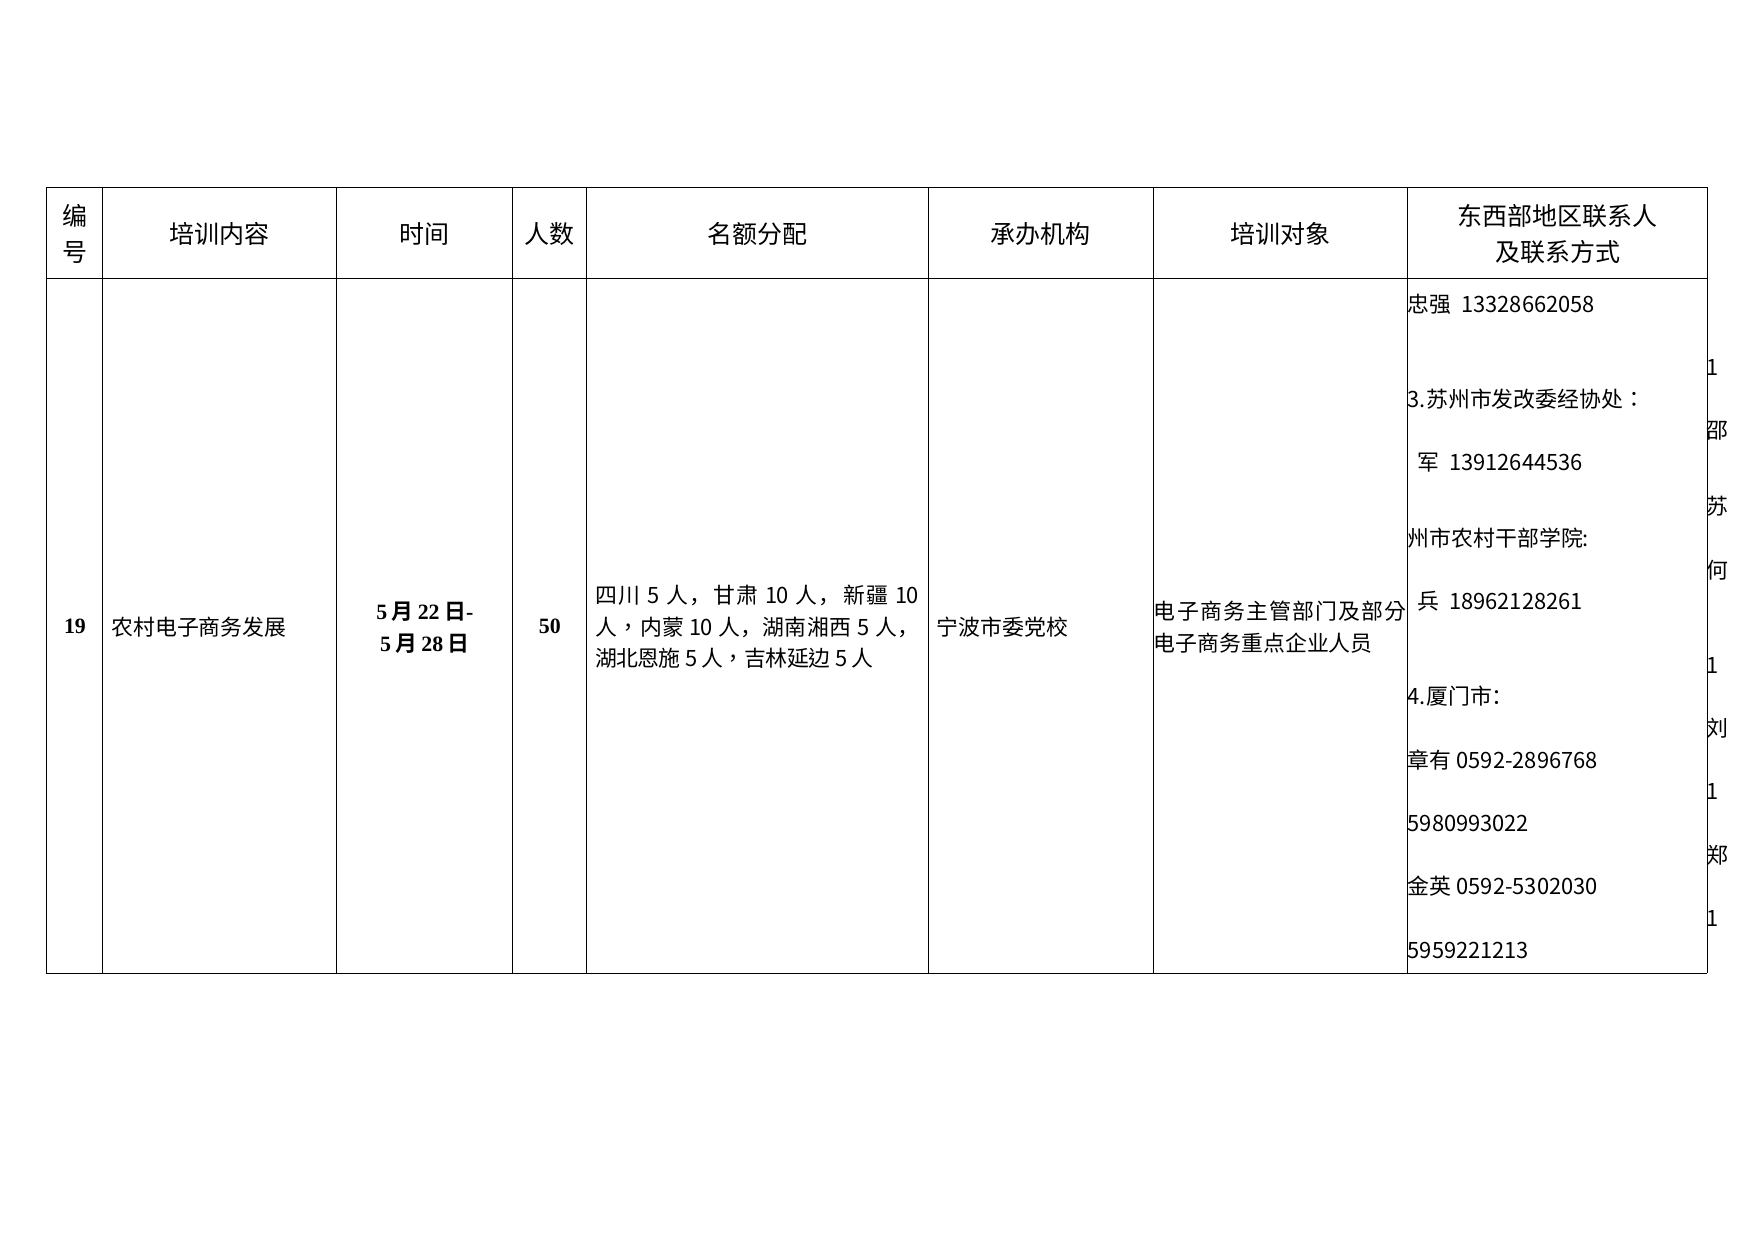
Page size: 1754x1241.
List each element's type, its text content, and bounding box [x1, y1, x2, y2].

table_header 承办机构 [929, 188, 1153, 277]
table_cell 四川5人，甘肃10人，新疆10人，内蒙10人，湖南湘西5人，湖北恩施5人，吉林延边5人 [587, 279, 928, 973]
table_header 培训对象 [1154, 188, 1407, 277]
table_cell 5月22日- 5月28日 [337, 279, 512, 973]
table_header 人数 [513, 188, 586, 277]
table_header 时间 [337, 188, 512, 277]
table_cell 19 [47, 279, 102, 973]
table_cell 宁波市委党校 [929, 279, 1153, 973]
table_cell 农村电子商务发展 [103, 279, 336, 973]
table_header 培训内容 [103, 188, 336, 277]
table_header 东西部地区联系人 及联系方式 [1408, 188, 1707, 277]
table_cell 电子商务主管部门及部分电子商务重点企业人员 [1154, 279, 1407, 973]
table_cell 50 [513, 279, 586, 973]
table_header 编号 [47, 188, 102, 277]
table_header 名额分配 [587, 188, 928, 277]
